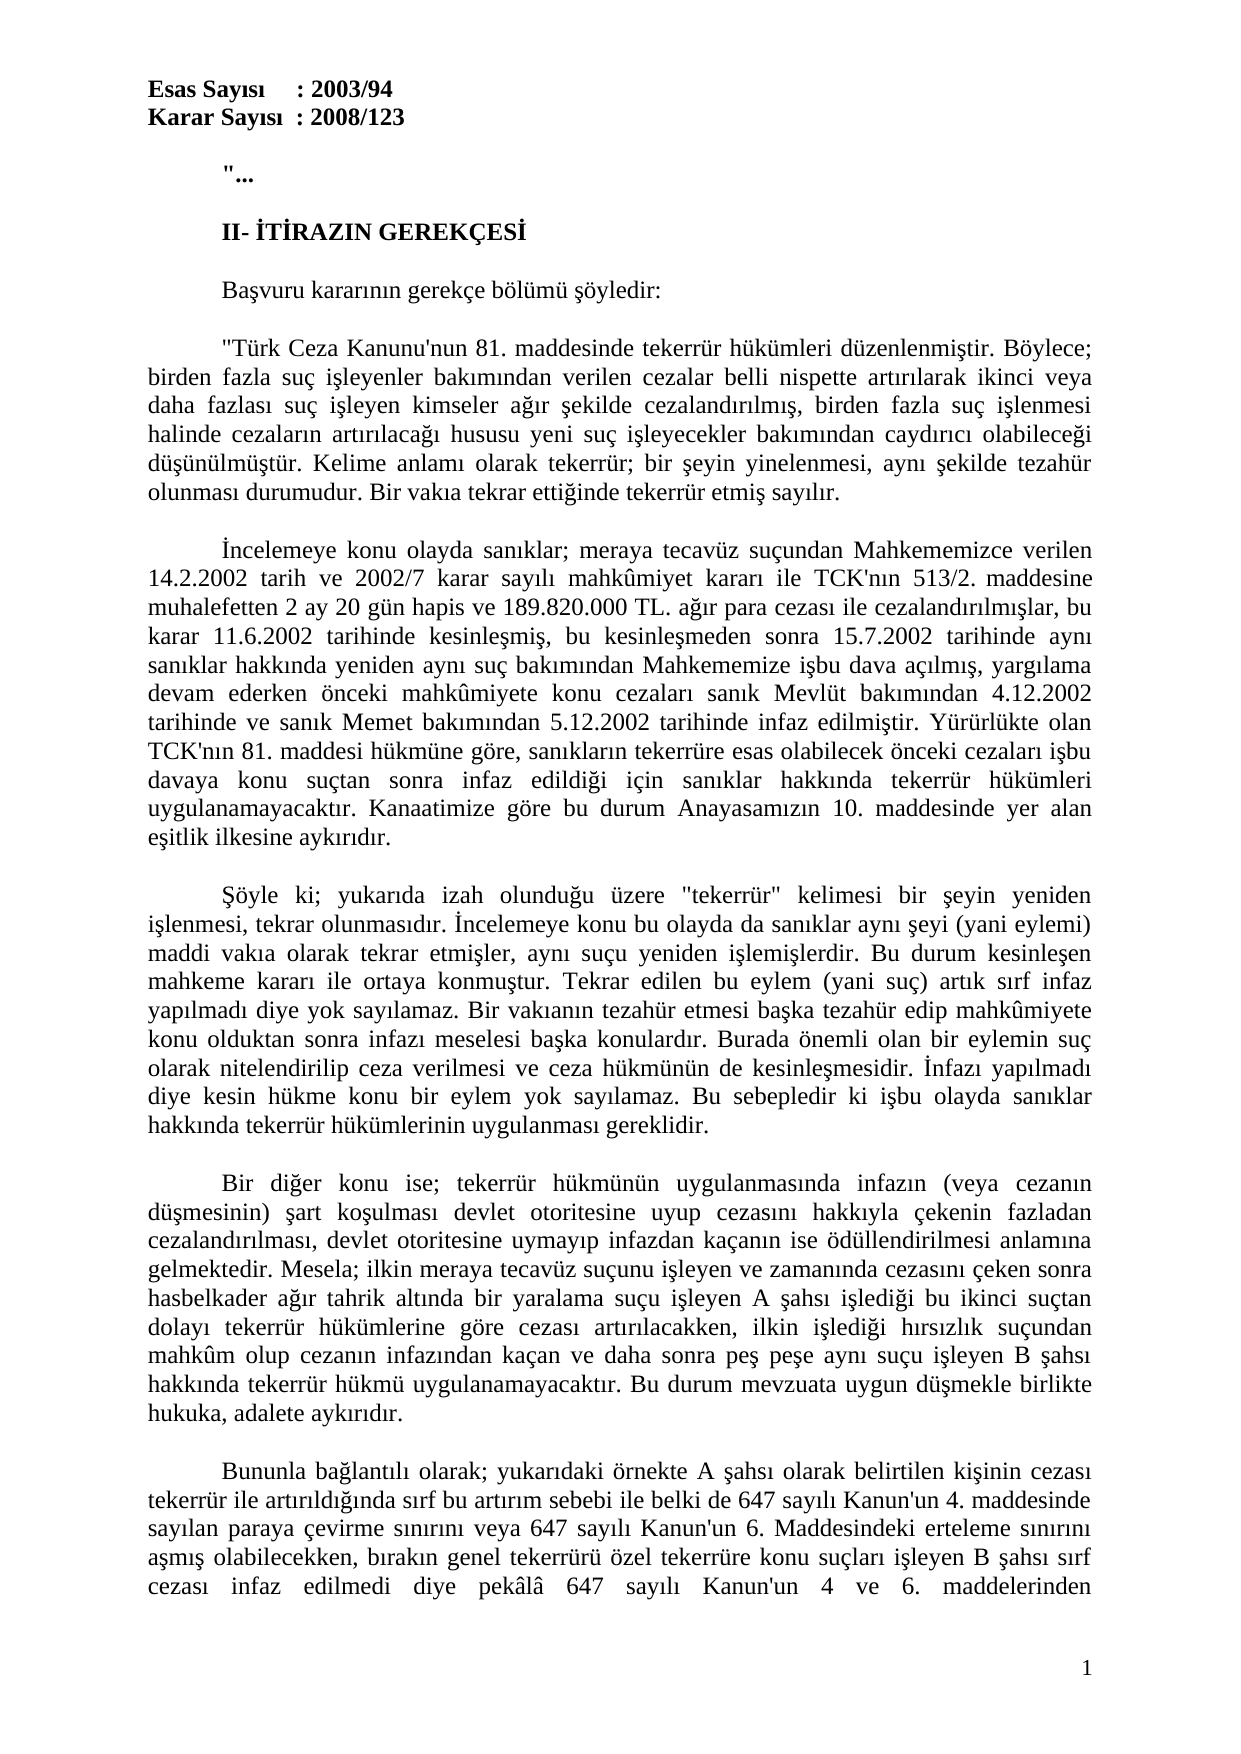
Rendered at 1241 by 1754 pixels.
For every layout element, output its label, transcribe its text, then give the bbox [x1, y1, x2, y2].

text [148, 1456, 1093, 1600]
text Bir diğer konu ise; tekerrür hükmünün uygulanmasında infazın (veya cezanın düşmesinin) şart koşulması devlet otoritesine uyup cezasını hakkıyla çekenin fazladan cezalandırılması, devlet otoritesine uymayıp infazdan kaçanın ise ödüllendirilmesi anlamına gelmektedir. Mesela; ilkin meraya tecavüz suçunu işleyen ve zamanında cezasını çeken sonra hasbelkader ağır tahrik altında bir yaralama suçu işleyen A şahsı işlediği bu ikinci suçtan dolayı tekerrür hükümlerine göre cezası artırılacakken, ilkin işlediği hırsızlık suçundan mahkûm olup cezanın infazından kaçan ve daha sonra peş peşe aynı suçu işleyen B şahsı hakkında tekerrür hükmü uygulanamayacaktır. Bu durum mevzuata uygun düşmekle birlikte hukuka, adalete aykırıdır. [148, 1168, 1093, 1427]
text İncelemeye konu olayda sanıklar; meraya tecavüz suçundan Mahkememizce verilen 14.2.2002 tarih ve 2002/7 karar sayılı mahkûmiyet kararı ile TCK'nın 513/2. maddesine muhalefetten 2 ay 20 gün hapis ve 189.820.000 TL. ağır para cezası ile cezalandırılmışlar, bu karar 11.6.2002 tarihinde kesinleşmiş, bu kesinleşmeden sonra 15.7.2002 tarihinde aynı sanıklar hakkında yeniden aynı suç bakımından Mahkememize işbu dava açılmış, yargılama devam ederken önceki mahkûmiyete konu cezaları sanık Mevlüt bakımından 4.12.2002 tarihinde ve sanık Memet bakımından 5.12.2002 tarihinde infaz edilmiştir. Yürürlükte olan TCK'nın 81. maddesi hükmüne göre, sanıkların tekerrüre esas olabilecek önceki cezaları işbu davaya konu suçtan sonra infaz edildiği için sanıklar hakkında tekerrür hükümleri uygulanamayacaktır. Kanaatimize göre bu durum Anayasamızın 10. maddesinde yer alan eşitlik ilkesine aykırıdır. [148, 535, 1093, 851]
text "... [148, 159, 1093, 188]
text Başvuru kararının gerekçe bölümü şöyledir: [148, 275, 1093, 304]
text "Türk Ceza Kanunu'nun 81. maddesinde tekerrür hükümleri düzenlenmiştir. Böylece; birden fazla suç işleyenler bakımından verilen cezalar belli nispette artırılarak ikinci veya daha fazlası suç işleyen kimseler ağır şekilde cezalandırılmış, birden fazla suç işlenmesi halinde cezaların artırılacağı hususu yeni suç işleyecekler bakımından caydırıcı olabileceği düşünülmüştür. Kelime anlamı olarak tekerrür; bir şeyin yinelenmesi, aynı şekilde tezahür olunması durumudur. Bir vakıa tekrar ettiğinde tekerrür etmiş sayılır. [148, 333, 1093, 506]
text Şöyle ki; yukarıda izah olunduğu üzere "tekerrür" kelimesi bir şeyin yeniden işlenmesi, tekrar olunmasıdır. İncelemeye konu bu olayda da sanıklar aynı şeyi (yani eylemi) maddi vakıa olarak tekrar etmişler, aynı suçu yeniden işlemişlerdir. Bu durum kesinleşen mahkeme kararı ile ortaya konmuştur. Tekrar edilen bu eylem (yani suç) artık sırf infaz yapılmadı diye yok sayılamaz. Bir vakıanın tezahür etmesi başka tezahür edip mahkûmiyete konu olduktan sonra infazı meselesi başka konulardır. Burada önemli olan bir eylemin suç olarak nitelendirilip ceza verilmesi ve ceza hükmünün de kesinleşmesidir. İnfazı yapılmadı diye kesin hükme konu bir eylem yok sayılamaz. Bu sebepledir ki işbu olayda sanıklar hakkında tekerrür hükümlerinin uygulanması gereklidir. [148, 880, 1093, 1139]
text II- İTİRAZIN GEREKÇESİ [148, 217, 1093, 246]
